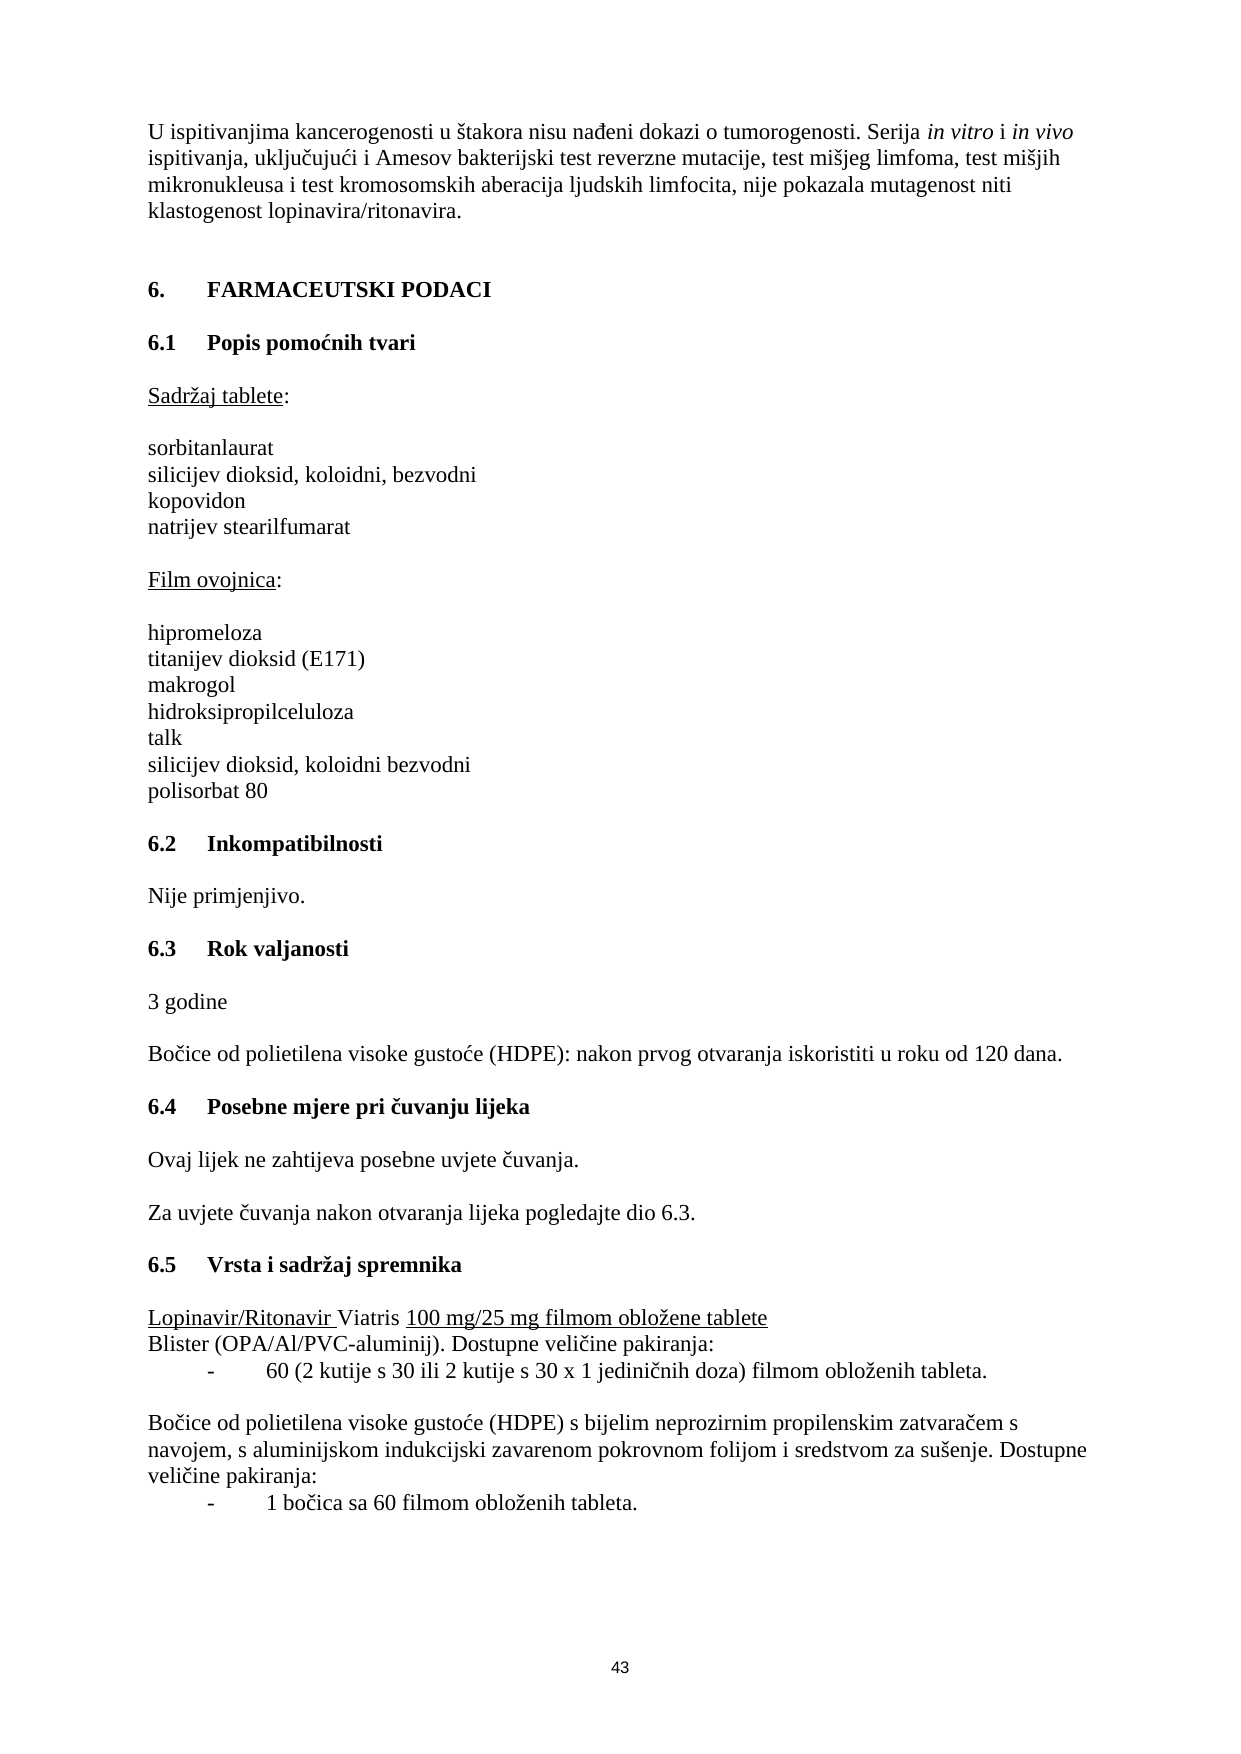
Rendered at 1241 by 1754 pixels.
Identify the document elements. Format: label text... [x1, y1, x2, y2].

list Posebne mjere pri čuvanju lijeka [148, 1093, 1092, 1119]
text Nije primjenjivo. [148, 882, 1092, 909]
list Rok valjanosti [148, 935, 1092, 961]
text 3 godine [148, 988, 1092, 1014]
text titanijev dioksid (E171) [148, 645, 1092, 672]
text Za uvjete čuvanja nakon otvaranja lijeka pogledajte dio 6.3. [148, 1199, 1092, 1225]
text Bočice od polietilena visoke gustoće (HDPE): nakon prvog otvaranja iskoristiti u roku od 120 dana. [148, 1041, 1092, 1067]
text Film ovojnica: [148, 566, 1092, 592]
list 1 bočica sa 60 filmom obloženih tableta. [207, 1488, 1092, 1515]
text makrogol [148, 672, 1092, 698]
list Inkompatibilnosti [148, 830, 1092, 856]
text Lopinavir/Ritonavir Viatris 100 mg/25 mg filmom obložene tablete [148, 1304, 1092, 1330]
text Ovaj lijek ne zahtijeva posebne uvjete čuvanja. [148, 1146, 1092, 1172]
text polisorbat 80 [148, 777, 1092, 803]
text Sadržaj tablete: [148, 382, 1092, 408]
text talk [148, 724, 1092, 751]
text silicijev dioksid, koloidni bezvodni [148, 751, 1092, 777]
text natrijev stearilfumarat [148, 513, 1092, 540]
text Blister (OPA/Al/PVC-aluminij). Dostupne veličine pakiranja: [148, 1330, 1092, 1357]
text hidroksipropilceluloza [148, 698, 1092, 724]
list Vrsta i sadržaj spremnika [148, 1251, 1092, 1278]
text kopovidon [148, 487, 1092, 513]
text U ispitivanjima kancerogenosti u štakora nisu nađeni dokazi o tumorogenosti. Serija in vitro i in vivo ispitivanja, uključujući i Amesov bakterijski test reverzne mutacije, test mišjeg limfoma, test mišjih mikronukleusa i test kromosomskih aberacija ljudskih limfocita, nije pokazala mutagenost niti klastogenost lopinavira/ritonavira. [148, 118, 1092, 223]
list FARMACEUTSKI PODACI [148, 276, 1092, 303]
list Popis pomoćnih tvari [148, 329, 1092, 355]
list 60 (2 kutije s 30 ili 2 kutije s 30 x 1 jediničnih doza) filmom obloženih tableta. [207, 1357, 1092, 1383]
text hipromeloza [148, 619, 1092, 645]
text silicijev dioksid, koloidni, bezvodni [148, 461, 1092, 487]
text sorbitanlaurat [148, 434, 1092, 461]
